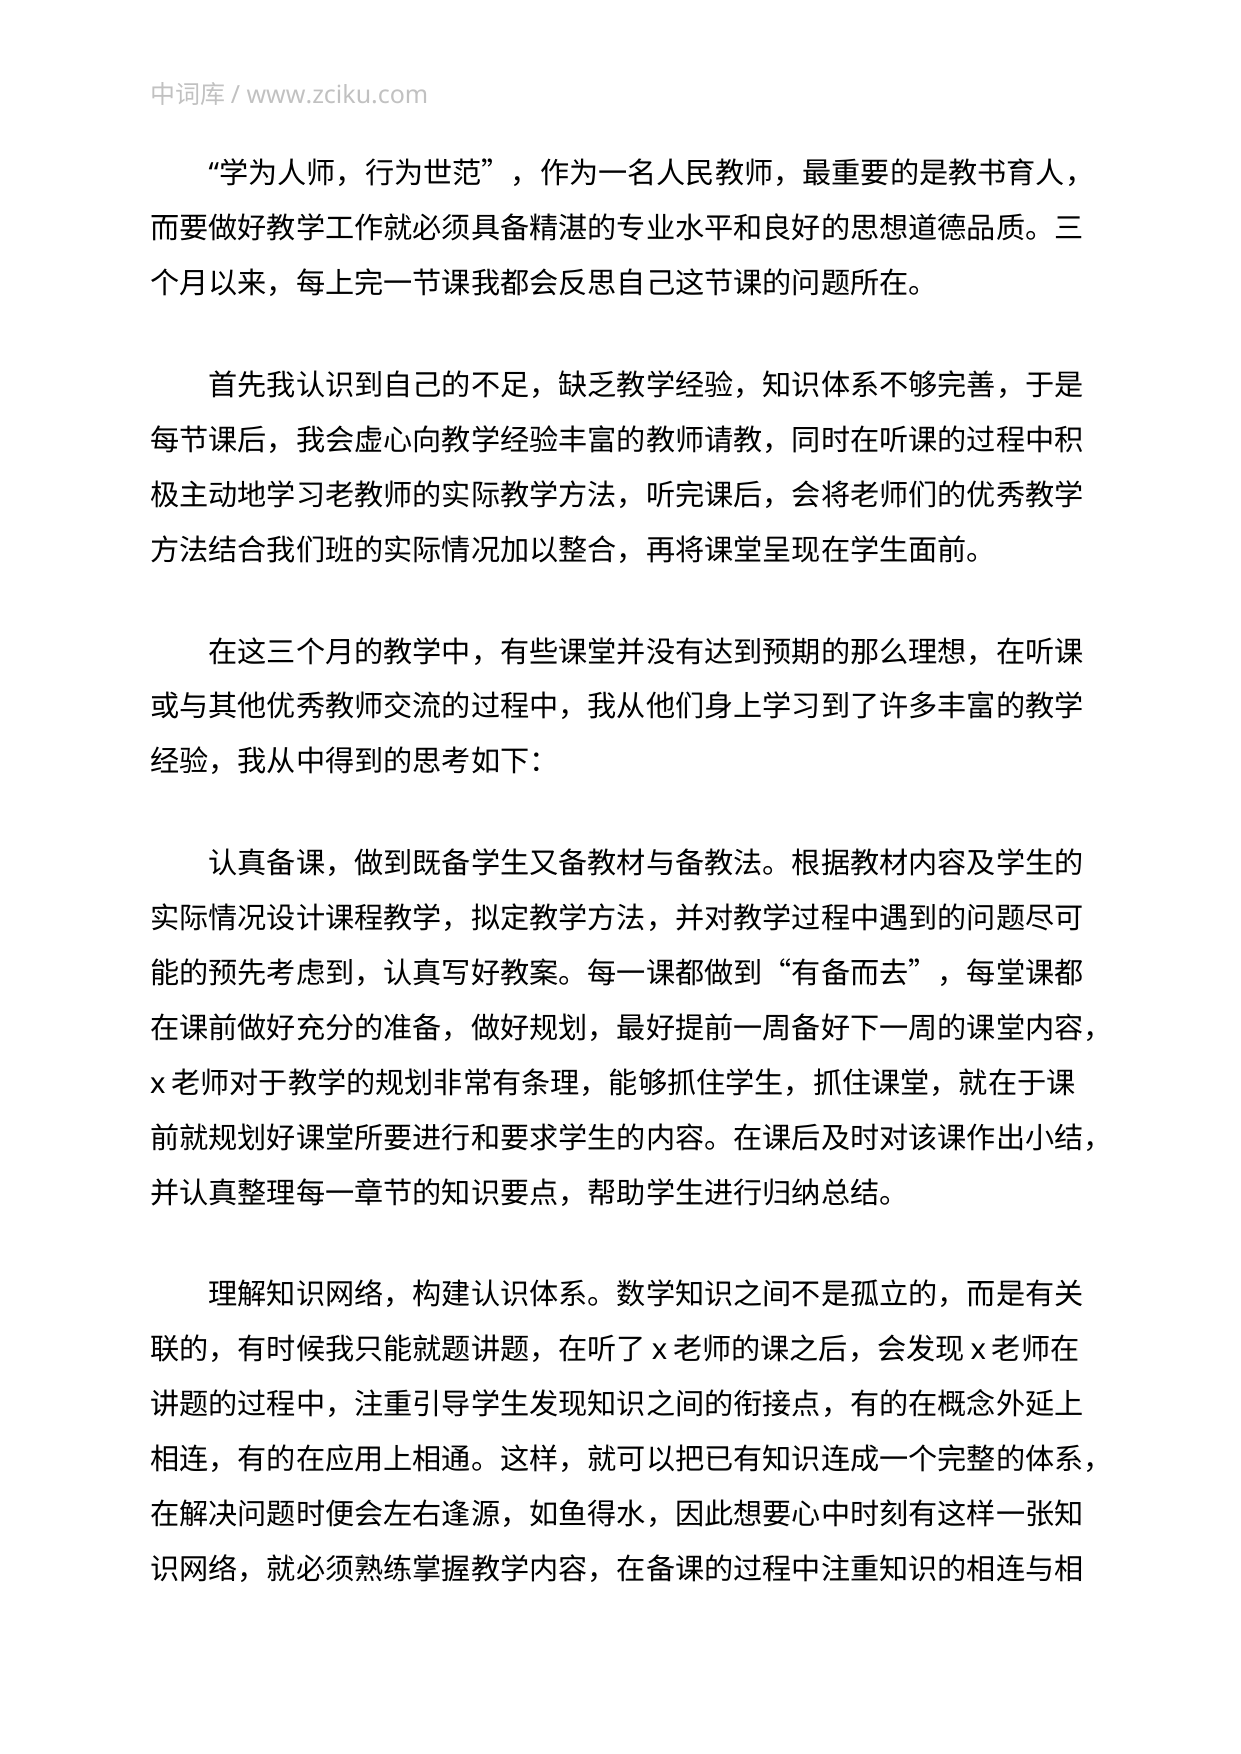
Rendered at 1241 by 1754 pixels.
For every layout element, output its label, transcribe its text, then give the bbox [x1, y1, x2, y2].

text 在这三个月的教学中，有些课堂并没有达到预期的那么理想，在听课或与其他优秀教师交流的过程中，我从他们身上学习到了许多丰富的教学经验，我从中得到的思考如下： [150, 628, 1090, 780]
text 认真备课，做到既备学生又备教材与备教法。根据教材内容及学生的实际情况设计课程教学，拟定教学方法，并对教学过程中遇到的问题尽可能的预先考虑到，认真写好教案。每一课都做到“有备而去”，每堂课都在课前做好充分的准备，做好规划，最好提前一周备好下一周的课堂内容，x老师对于教学的规划非常有条理，能够抓住学生，抓住课堂，就在于课前就规划好课堂所要进行和要求学生的内容。在课后及时对该课作出小结，并认真整理每一章节的知识要点，帮助学生进行归纳总结。 [150, 840, 1090, 1211]
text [150, 1271, 1090, 1588]
text “学为人师，行为世范”，作为一名人民教师，最重要的是教书育人，而要做好教学工作就必须具备精湛的专业水平和良好的思想道德品质。三个月以来，每上完一节课我都会反思自己这节课的问题所在。 [150, 150, 1090, 302]
text 首先我认识到自己的不足，缺乏教学经验，知识体系不够完善，于是每节课后，我会虚心向教学经验丰富的教师请教，同时在听课的过程中积极主动地学习老教师的实际教学方法，听完课后，会将老师们的优秀教学方法结合我们班的实际情况加以整合，再将课堂呈现在学生面前。 [150, 362, 1090, 569]
